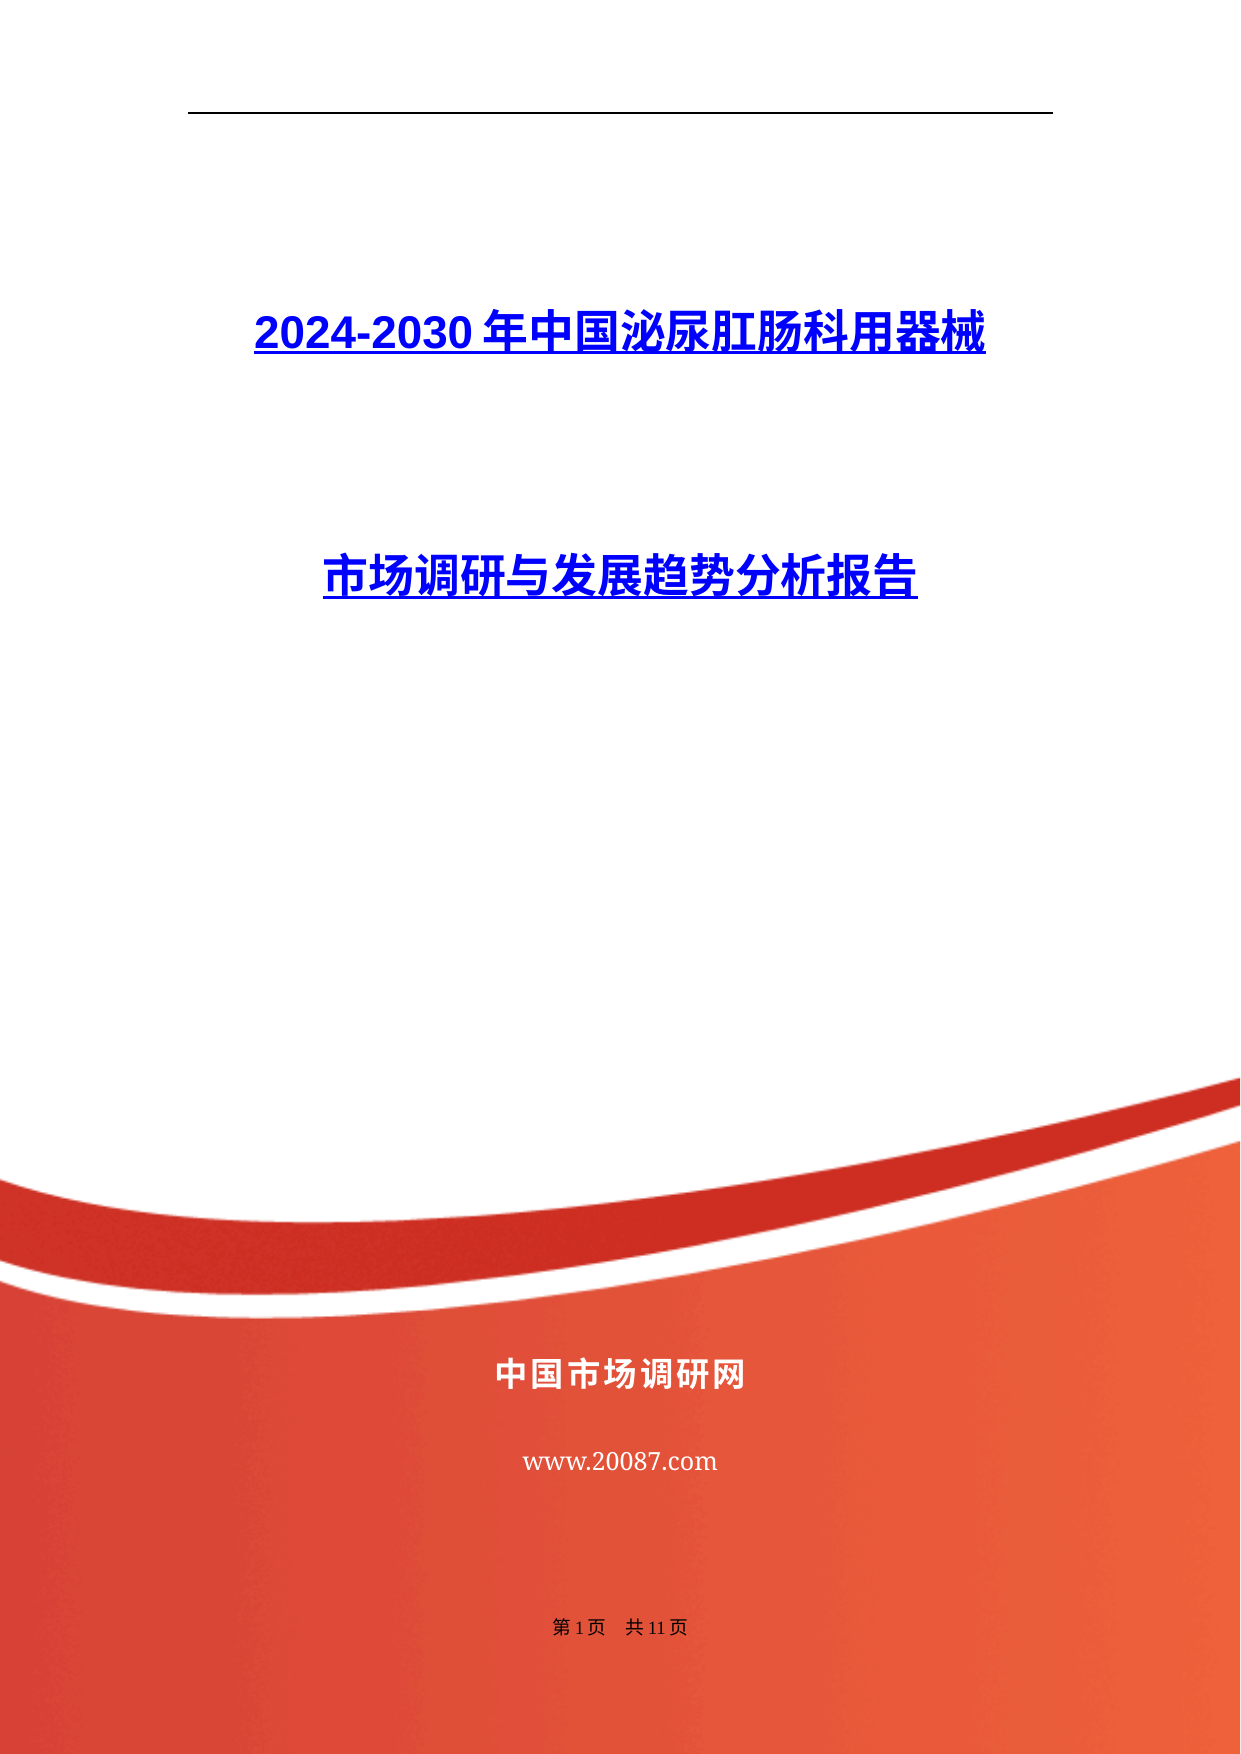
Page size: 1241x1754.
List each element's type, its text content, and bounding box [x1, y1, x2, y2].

table_header 2024-2030年中国泌尿肛肠科用器械市场调研与发展趋势分析报告 [188, 207, 1053, 773]
text www.20087.com [187, 1428, 1053, 1493]
subtitle 中国市场调研网 [187, 1339, 1053, 1404]
picture [0, 1006, 1241, 1754]
